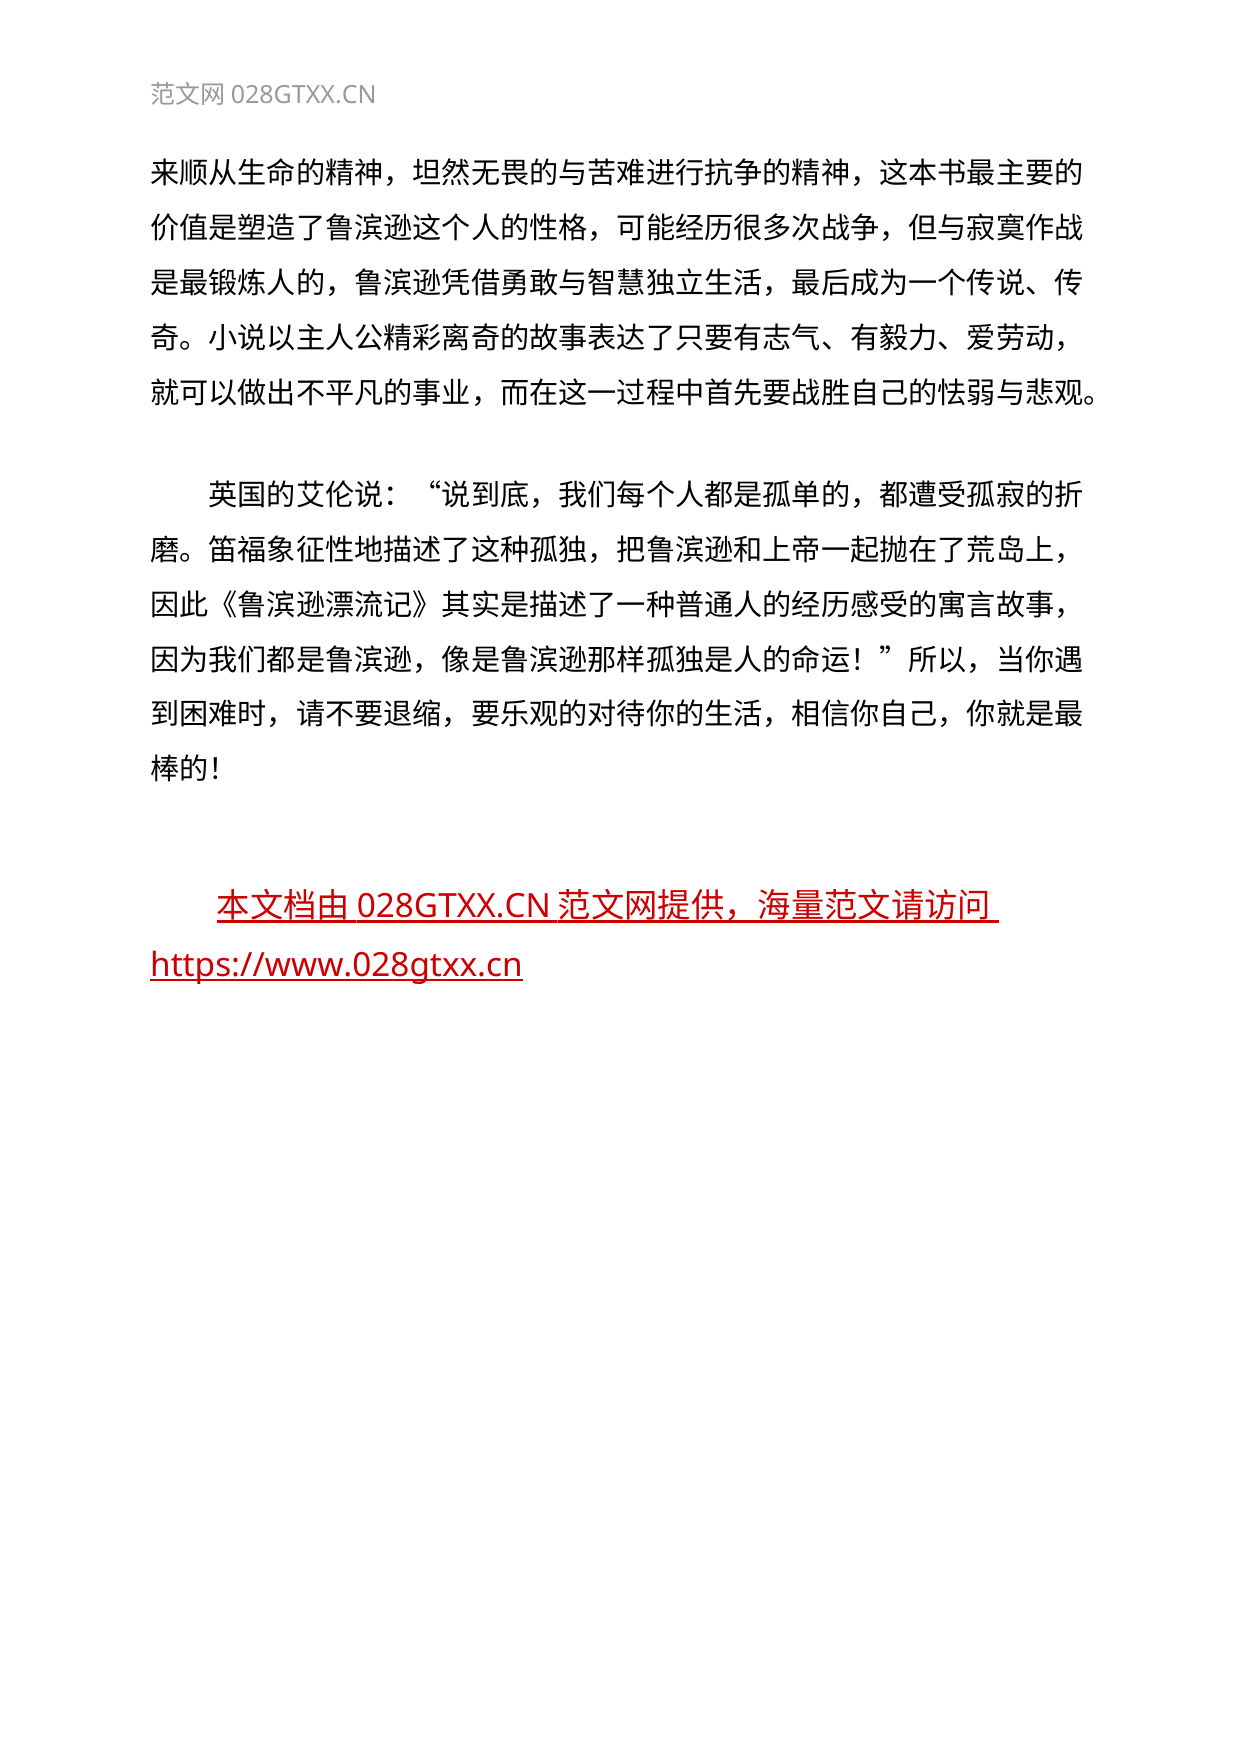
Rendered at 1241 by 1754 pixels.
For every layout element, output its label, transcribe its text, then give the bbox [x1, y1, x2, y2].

text 英国的艾伦说：“说到底，我们每个人都是孤单的，都遭受孤寂的折磨。笛福象征性地描述了这种孤独，把鲁滨逊和上帝一起抛在了荒岛上，因此《鲁滨逊漂流记》其实是描述了一种普通人的经历感受的寓言故事，因为我们都是鲁滨逊，像是鲁滨逊那样孤独是人的命运！”所以，当你遇到困难时，请不要退缩，要乐观的对待你的生活，相信你自己，你就是最棒的！ [150, 471, 1090, 788]
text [150, 150, 1090, 412]
text 本文档由028GTXX.CN范文网提供，海量范文请访问 https://www.028gtxx.cn [150, 879, 1090, 986]
